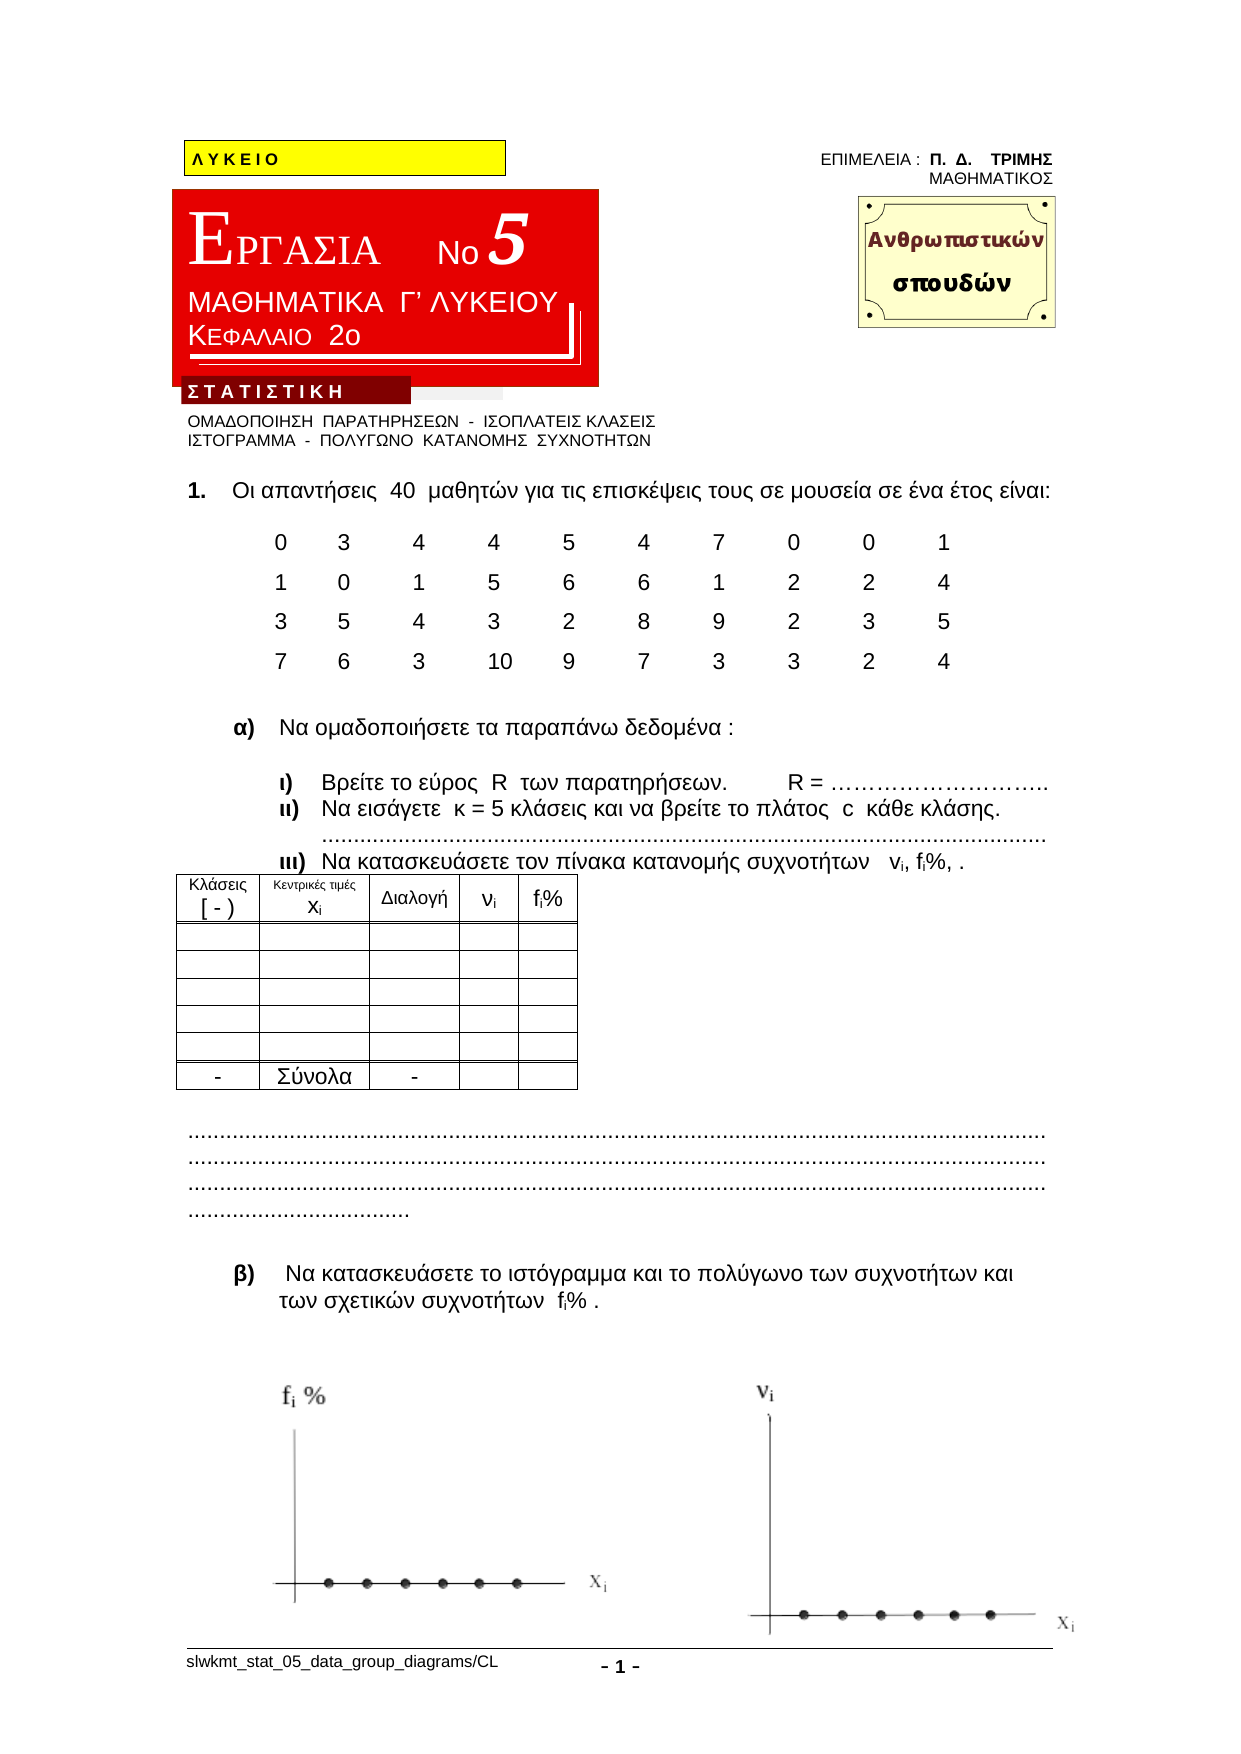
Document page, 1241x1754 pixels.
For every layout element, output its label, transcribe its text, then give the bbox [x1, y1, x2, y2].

text ι) Βρείτε το εύρος R των παρατηρήσεων. R = ……………………….. [187, 769, 1053, 795]
table_cell [177, 951, 259, 977]
table_cell Σύνολα [260, 1063, 369, 1089]
text 0 3 4 4 5 4 7 0 0 1 [187, 529, 1053, 556]
table_cell [519, 924, 577, 950]
text ΜΑΘΗΜΑΤΙΚΑ Γ’ ΛΥΚΕΙΟΥ [187, 285, 857, 318]
text ιι) Να εισάγετε κ = 5 κλάσεις και να βρείτε το πλάτος c κάθε κλάσης. [187, 795, 1053, 821]
text 3 5 4 3 2 8 9 2 3 5 [187, 608, 1053, 634]
table_header Κεντρικές τιμές xi [260, 875, 369, 921]
table_cell [370, 924, 459, 950]
table_cell [177, 1033, 259, 1060]
table_cell [370, 979, 459, 1005]
text ........................................................................................................................................................................................................................................................................................................................................................................................................................................................ [187, 1117, 1053, 1222]
text 1. Οι απαντήσεις 40 μαθητών για τις επισκέψεις τους σε μουσεία σε ένα έτος είναι: [187, 477, 1053, 529]
table_header fi% [519, 875, 577, 921]
table_cell [460, 1033, 518, 1060]
text α) Να ομαδοποιήσετε τα παραπάνω δεδομένα : [187, 713, 1053, 740]
table_cell [177, 979, 259, 1005]
table_cell [460, 979, 518, 1005]
text ΟΜΑΔΟΠΟΙΗΣΗ ΠΑΡΑΤΗΡΗΣΕΩΝ - ΙΣΟΠΛΑΤΕΙΣ ΚΛΑΣΕΙΣ [187, 412, 1053, 431]
table_header Κλάσεις [ - ) [177, 875, 259, 921]
table_cell [260, 951, 369, 977]
table_cell [370, 951, 459, 977]
table_cell [460, 1063, 518, 1089]
table_cell [177, 1006, 259, 1032]
text .................................................................................................................. [187, 821, 1053, 848]
table_cell - [370, 1063, 459, 1089]
text 1 0 1 5 6 6 1 2 2 4 [187, 569, 1053, 595]
table_header Διαλογή [370, 875, 459, 921]
table_cell [260, 979, 369, 1005]
table_cell [519, 951, 577, 977]
text ΜΑΘΗΜΑΤΙΚΟΣ [187, 169, 1053, 188]
table_cell [260, 924, 369, 950]
text Σ Τ Α Τ Ι Σ Τ Ι Κ Η [187, 381, 1053, 402]
table_cell [370, 1033, 459, 1060]
text των σχετικών συχνοτήτων fi% . [187, 1287, 1053, 1313]
table_cell [260, 1033, 369, 1060]
table_cell [177, 924, 259, 950]
table_cell [519, 979, 577, 1005]
table_cell [460, 951, 518, 977]
text ΙΣΤΟΓΡΑΜΜΑ - ΠΟΛΥΓΩΝΟ ΚΑΤΑΝΟΜΗΣ ΣΥΧΝΟΤΗΤΩΝ [187, 431, 1053, 450]
text ιιι) Να κατασκευάσετε τον πίνακα κατανομής συχνοτήτων vi, fi%, . [187, 848, 1053, 874]
text Λ Υ Κ Ε Ι Ο ΕΠΙΜΕΛΕΙΑ : Π. Δ. ΤΡΙΜΗΣ [187, 150, 1053, 169]
table_header νi [460, 875, 518, 921]
table_cell - [177, 1063, 259, 1089]
table_cell [519, 1033, 577, 1060]
table_cell [519, 1006, 577, 1032]
table_cell [460, 924, 518, 950]
text 7 6 3 10 9 7 3 3 2 4 [187, 648, 1053, 674]
text β) Να κατασκευάσετε το ιστόγραμμα και το πολύγωνο των συχνοτήτων και [187, 1260, 1053, 1287]
table_cell [260, 1006, 369, 1032]
text κεφαλαιο 2ο [581, 318, 1053, 352]
table_cell [370, 1006, 459, 1032]
text ΕΡΓΑΣΙΑ Νο 5 [187, 188, 1053, 285]
text κεφαλαιο 2ο [187, 318, 569, 352]
table_cell [460, 1006, 518, 1032]
table_cell [519, 1063, 577, 1089]
